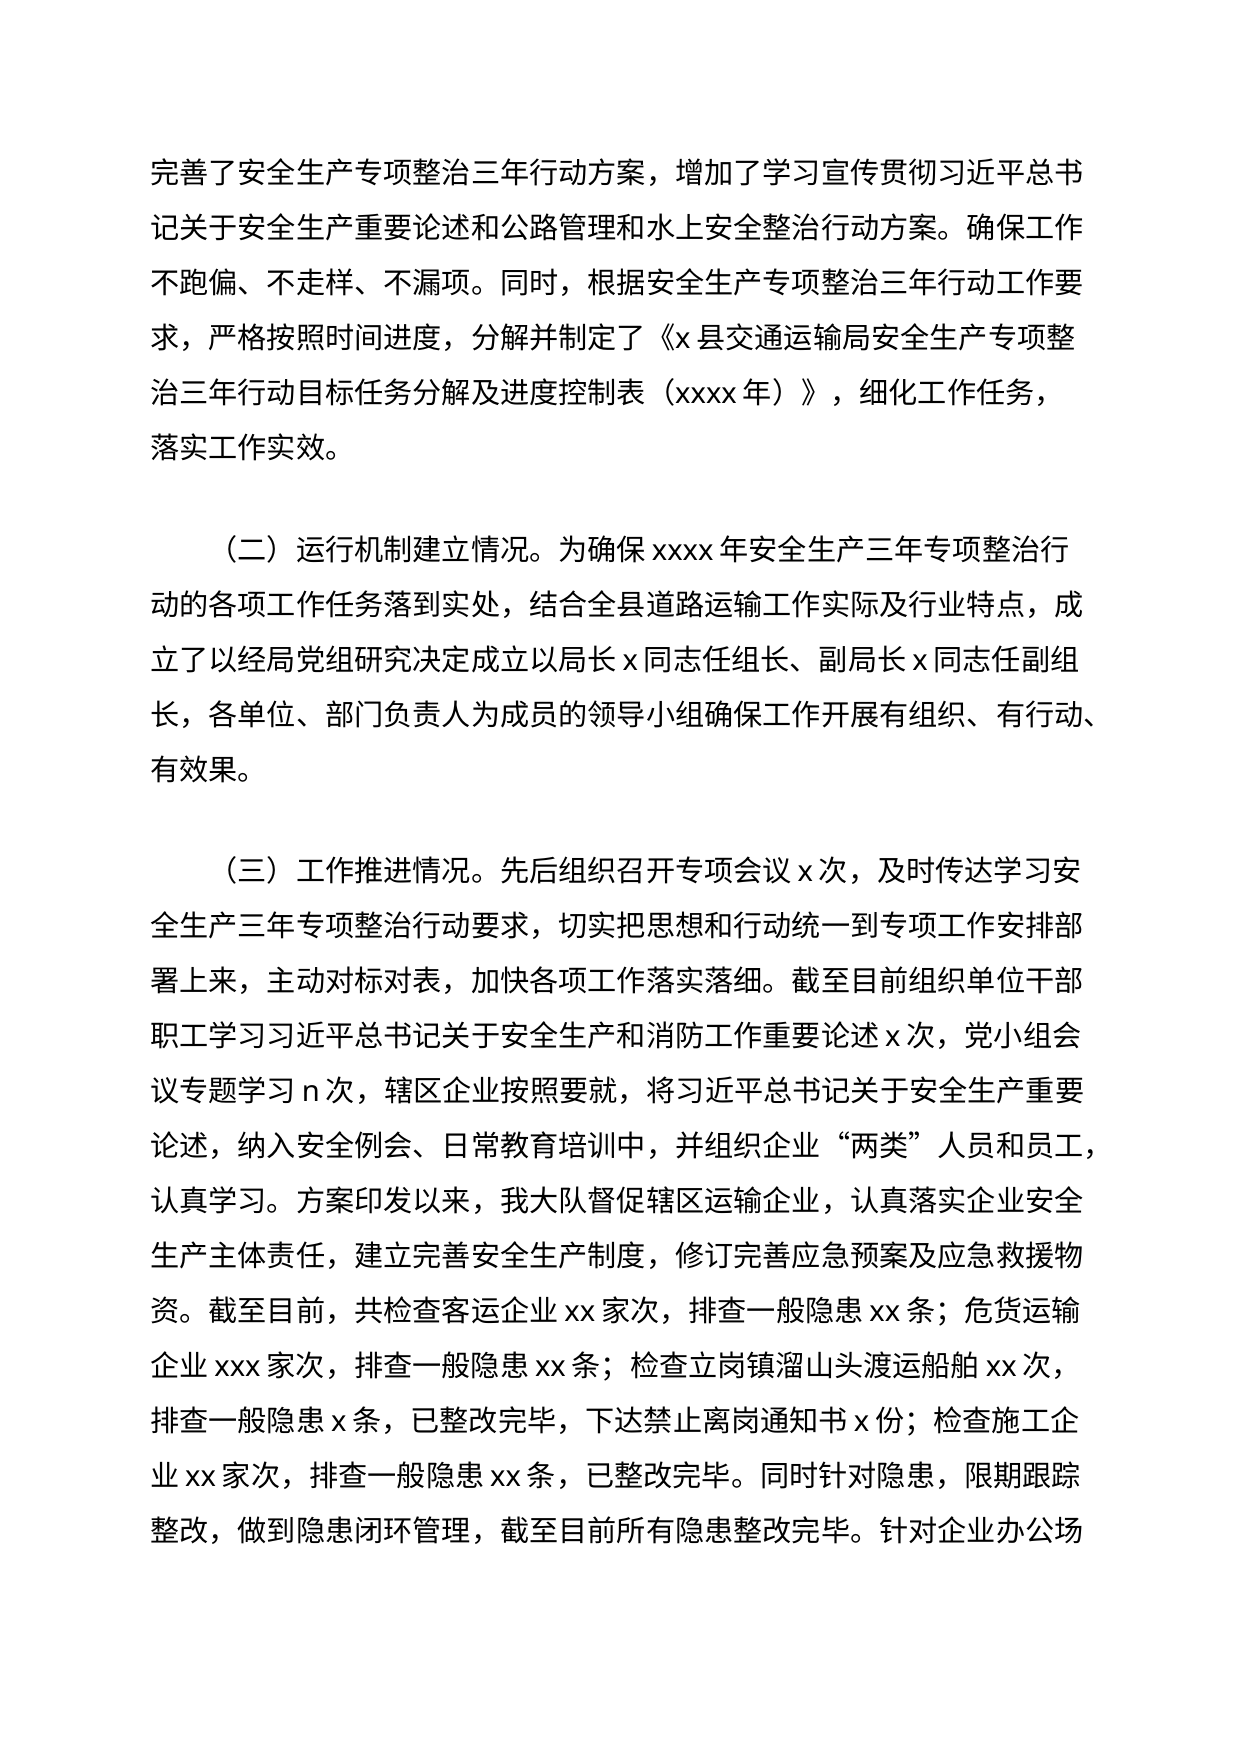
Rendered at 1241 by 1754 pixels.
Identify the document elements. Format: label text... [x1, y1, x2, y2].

text （二）运行机制建立情况。为确保xxxx年安全生产三年专项整治行动的各项工作任务落到实处，结合全县道路运输工作实际及行业特点，成立了以经局党组研究决定成立以局长x同志任组长、副局长x同志任副组长，各单位、部门负责人为成员的领导小组确保工作开展有组织、有行动、有效果。 [150, 526, 1090, 788]
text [150, 848, 1090, 1550]
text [150, 150, 1090, 467]
